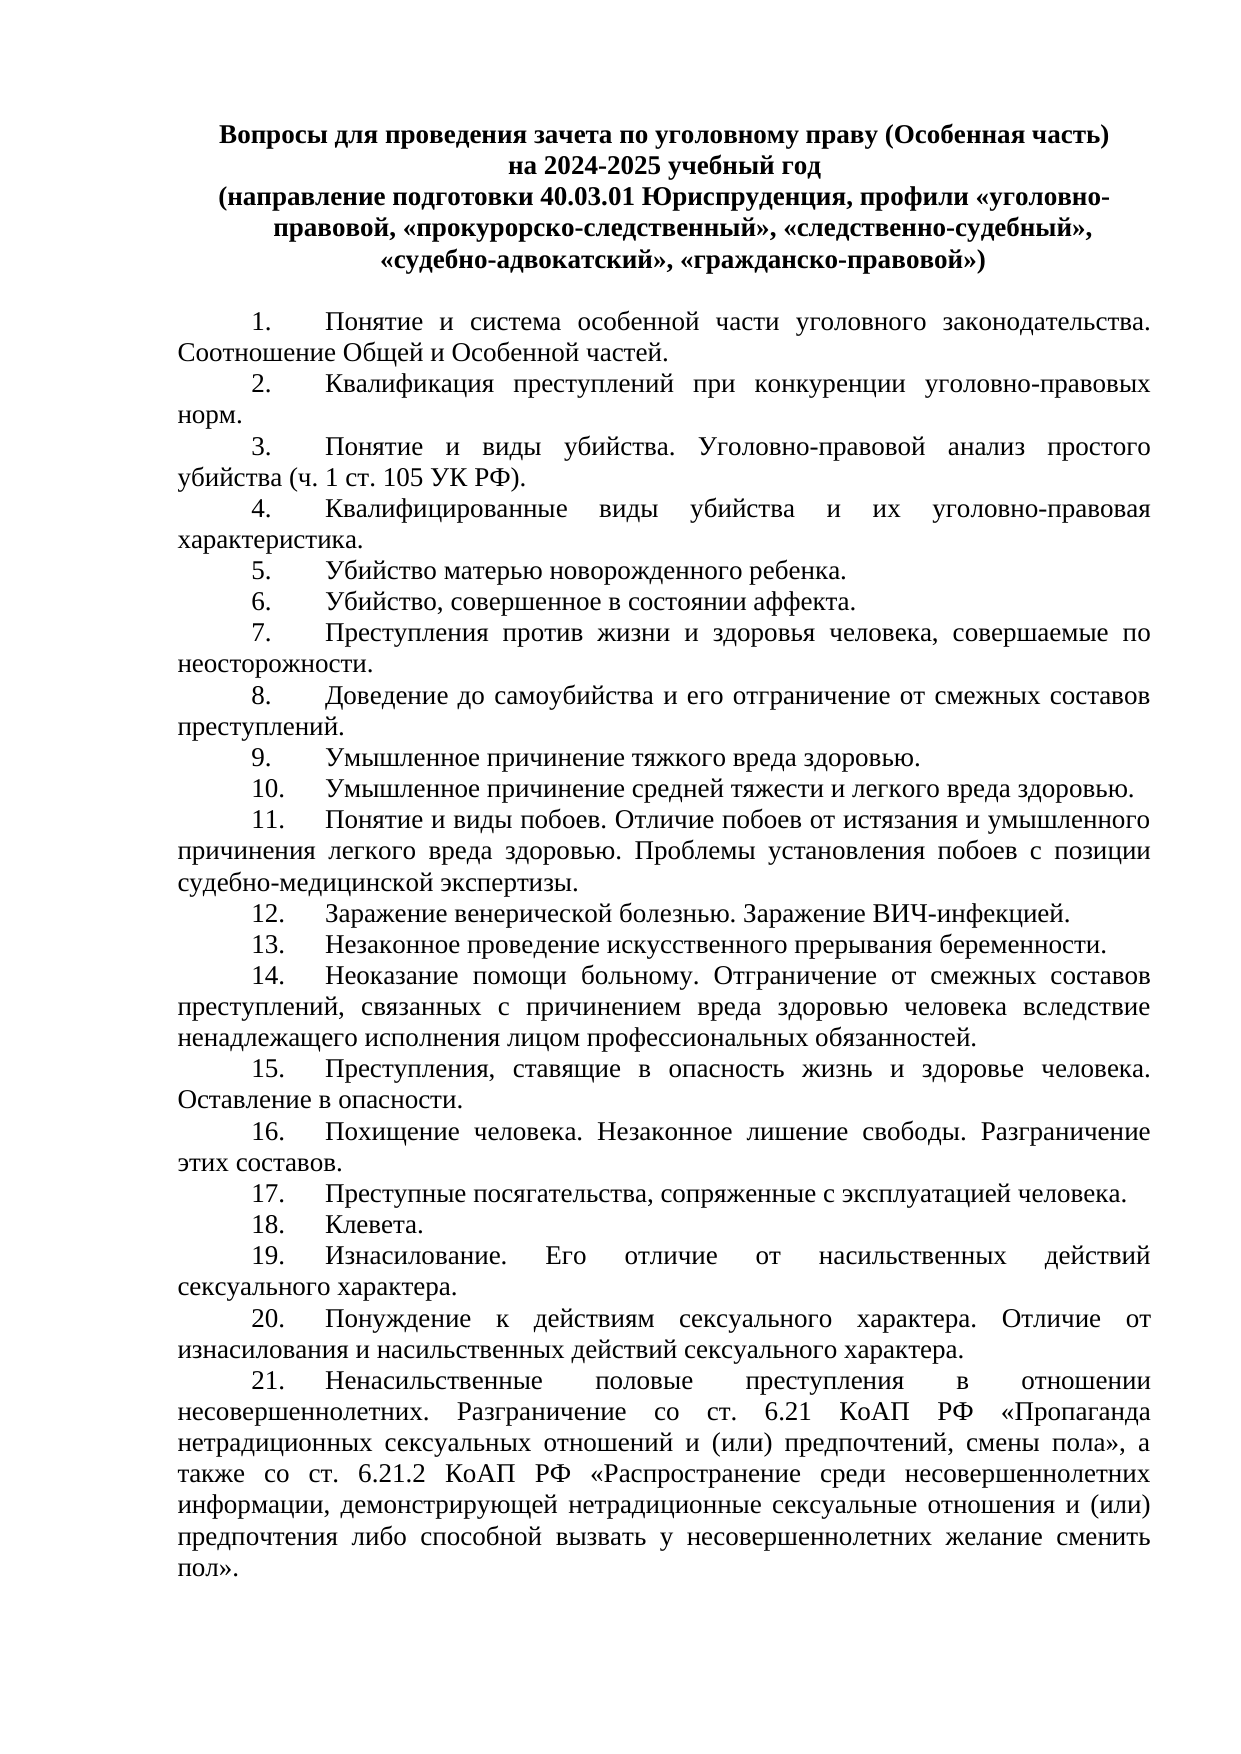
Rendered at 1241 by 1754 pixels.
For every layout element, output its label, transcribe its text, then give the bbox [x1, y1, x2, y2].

list Заражение венерической болезнью. Заражение ВИЧ-инфекцией. [177, 897, 1152, 928]
list Ненасильственные половые преступления в отношении несовершеннолетних. Разграничение со ст. 6.21 КоАП РФ «Пропаганда нетрадиционных сексуальных отношений и (или) предпочтений, смены пола», а также со ст. 6.21.2 КоАП РФ «Распространение среди несовершеннолетних информации, демонстрирующей нетрадиционные сексуальные отношения и (или) предпочтения либо способной вызвать у несовершеннолетних желание сменить пол». [177, 1364, 1152, 1582]
list Понятие и виды убийства. Уголовно-правовой анализ простого убийства (ч. 1 ст. 105 УК РФ). [177, 429, 1152, 492]
list Понятие и система особенной части уголовного законодательства. Соотношение Общей и Особенной частей. [177, 305, 1152, 367]
list Преступные посягательства, сопряженные с эксплуатацией человека. [177, 1177, 1152, 1208]
list Понуждение к действиям сексуального характера. Отличие от изнасилования и насильственных действий сексуального характера. [177, 1302, 1152, 1364]
list Преступления, ставящие в опасность жизнь и здоровье человека. Оставление в опасности. [177, 1052, 1152, 1115]
list Умышленное причинение средней тяжести и легкого вреда здоровью. [177, 772, 1152, 803]
list Доведение до самоубийства и его отграничение от смежных составов преступлений. [177, 679, 1152, 741]
list Изнасилование. Его отличие от насильственных действий сексуального характера. [177, 1239, 1152, 1302]
list Клевета. [177, 1208, 1152, 1239]
list Квалификация преступлений при конкуренции уголовно-правовых норм. [177, 367, 1152, 429]
text (направление подготовки 40.03.01 Юриспруденция, профили «уголовно-правовой, «прокурорско-следственный», «следственно-судебный», «судебно-адвокатский», «гражданско-правовой») [177, 180, 1152, 274]
text на 2024-2025 учебный год [177, 149, 1152, 180]
list Похищение человека. Незаконное лишение свободы. Разграничение этих составов. [177, 1115, 1152, 1177]
list Незаконное проведение искусственного прерывания беременности. [177, 928, 1152, 959]
list Убийство, совершенное в состоянии аффекта. [177, 585, 1152, 616]
list Квалифицированные виды убийства и их уголовно-правовая характеристика. [177, 492, 1152, 554]
list Понятие и виды побоев. Отличие побоев от истязания и умышленного причинения легкого вреда здоровью. Проблемы установления побоев с позиции судебно-медицинской экспертизы. [177, 803, 1152, 897]
text Вопросы для проведения зачета по уголовному праву (Особенная часть) [177, 118, 1152, 149]
list Убийство матерью новорожденного ребенка. [177, 554, 1152, 585]
list Неоказание помощи больному. Отграничение от смежных составов преступлений, связанных с причинением вреда здоровью человека вследствие ненадлежащего исполнения лицом профессиональных обязанностей. [177, 959, 1152, 1052]
list Умышленное причинение тяжкого вреда здоровью. [177, 741, 1152, 772]
list Преступления против жизни и здоровья человека, совершаемые по неосторожности. [177, 616, 1152, 679]
